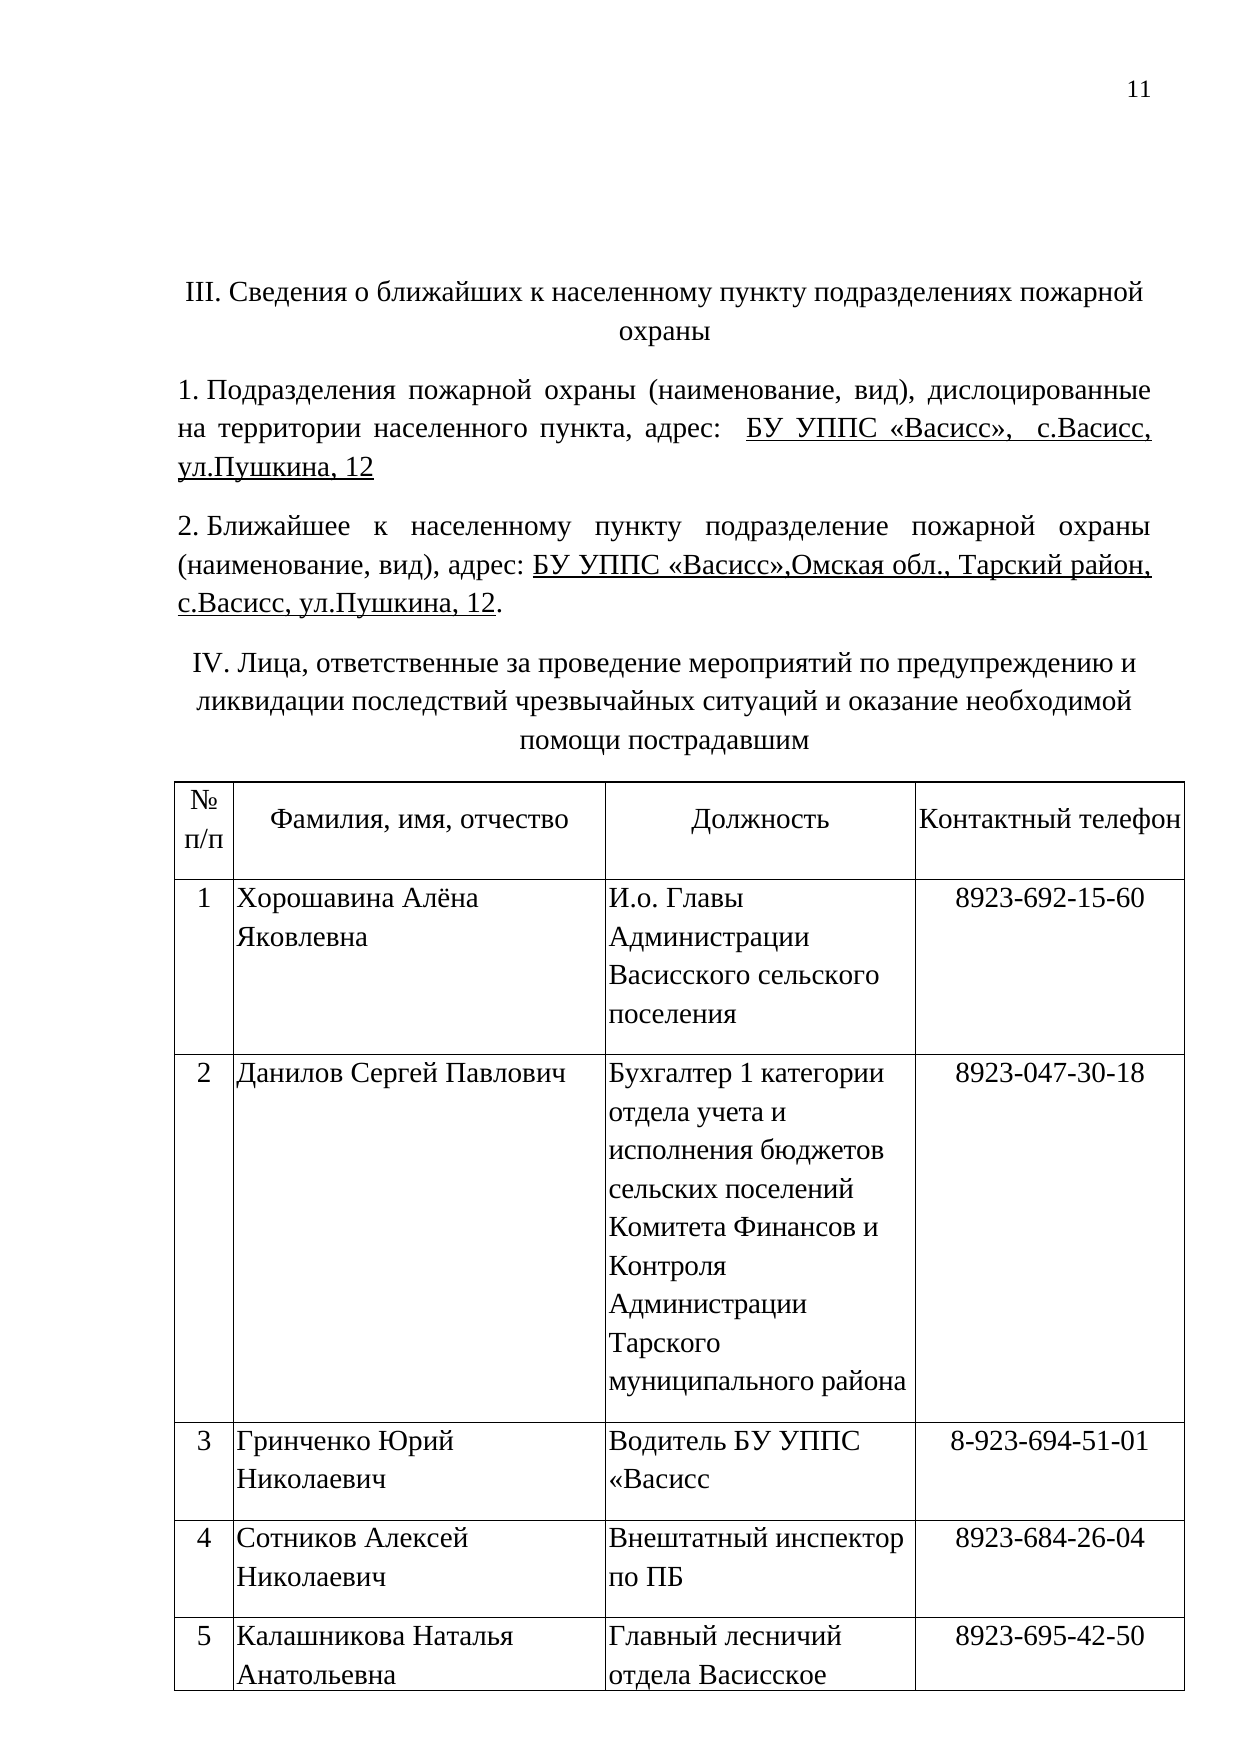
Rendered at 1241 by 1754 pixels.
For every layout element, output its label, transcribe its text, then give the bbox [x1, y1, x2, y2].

table_cell И.о. Главы Администрации Васисского сельского поселения [606, 880, 915, 1054]
table_cell 2 [175, 1055, 233, 1422]
text 2. Ближайшее к населенному пункту подразделение пожарной охраны (наименование, вид), адрес: БУ УППС «Васисс»,Омская обл., Тарский район, с.Васисс, ул.Пушкина, 12. [177, 508, 1152, 619]
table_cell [234, 1618, 605, 1690]
table_cell 1 [175, 880, 233, 1054]
table_header Контактный телефон [916, 783, 1184, 879]
table_header Должность [606, 783, 915, 879]
table_cell 8923-047-30-18 [916, 1055, 1184, 1422]
table_cell Данилов Сергей Павлович [234, 1055, 605, 1422]
table_cell 8923-684-26-04 [916, 1521, 1184, 1617]
table_cell 5 [175, 1618, 233, 1690]
table_cell 3 [175, 1423, 233, 1519]
table_cell Гринченко Юрий Николаевич [234, 1423, 605, 1519]
text IV. Лица, ответственные за проведение мероприятий по предупреждению и ликвидации последствий чрезвычайных ситуаций и оказание необходимой помощи пострадавшим [177, 645, 1152, 756]
table_cell Водитель БУ УППС «Васисс [606, 1423, 915, 1519]
text III. Сведения о ближайших к населенному пункту подразделениях пожарной охраны [177, 274, 1152, 346]
table_cell 8-923-694-51-01 [916, 1423, 1184, 1519]
table_header Фамилия, имя, отчество [234, 783, 605, 879]
table_cell Сотников Алексей Николаевич [234, 1521, 605, 1617]
table_cell Внештатный инспектор по ПБ [606, 1521, 915, 1617]
table_cell 8923-692-15-60 [916, 880, 1184, 1054]
table_header № п/п [175, 783, 233, 879]
text 1. Подразделения пожарной охраны (наименование, вид), дислоцированные на территории населенного пункта, адрес: БУ УППС «Васисс», с.Васисс, ул.Пушкина, 12 [177, 372, 1152, 483]
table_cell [606, 1618, 915, 1690]
table_cell 8923-695-42-50 [916, 1618, 1184, 1690]
table_cell Хорошавина Алёна Яковлевна [234, 880, 605, 1054]
table_cell 4 [175, 1521, 233, 1617]
table_cell Бухгалтер 1 категории отдела учета и исполнения бюджетов сельских поселений Комитета Финансов и Контроля Администрации Тарского муниципального района [606, 1055, 915, 1422]
